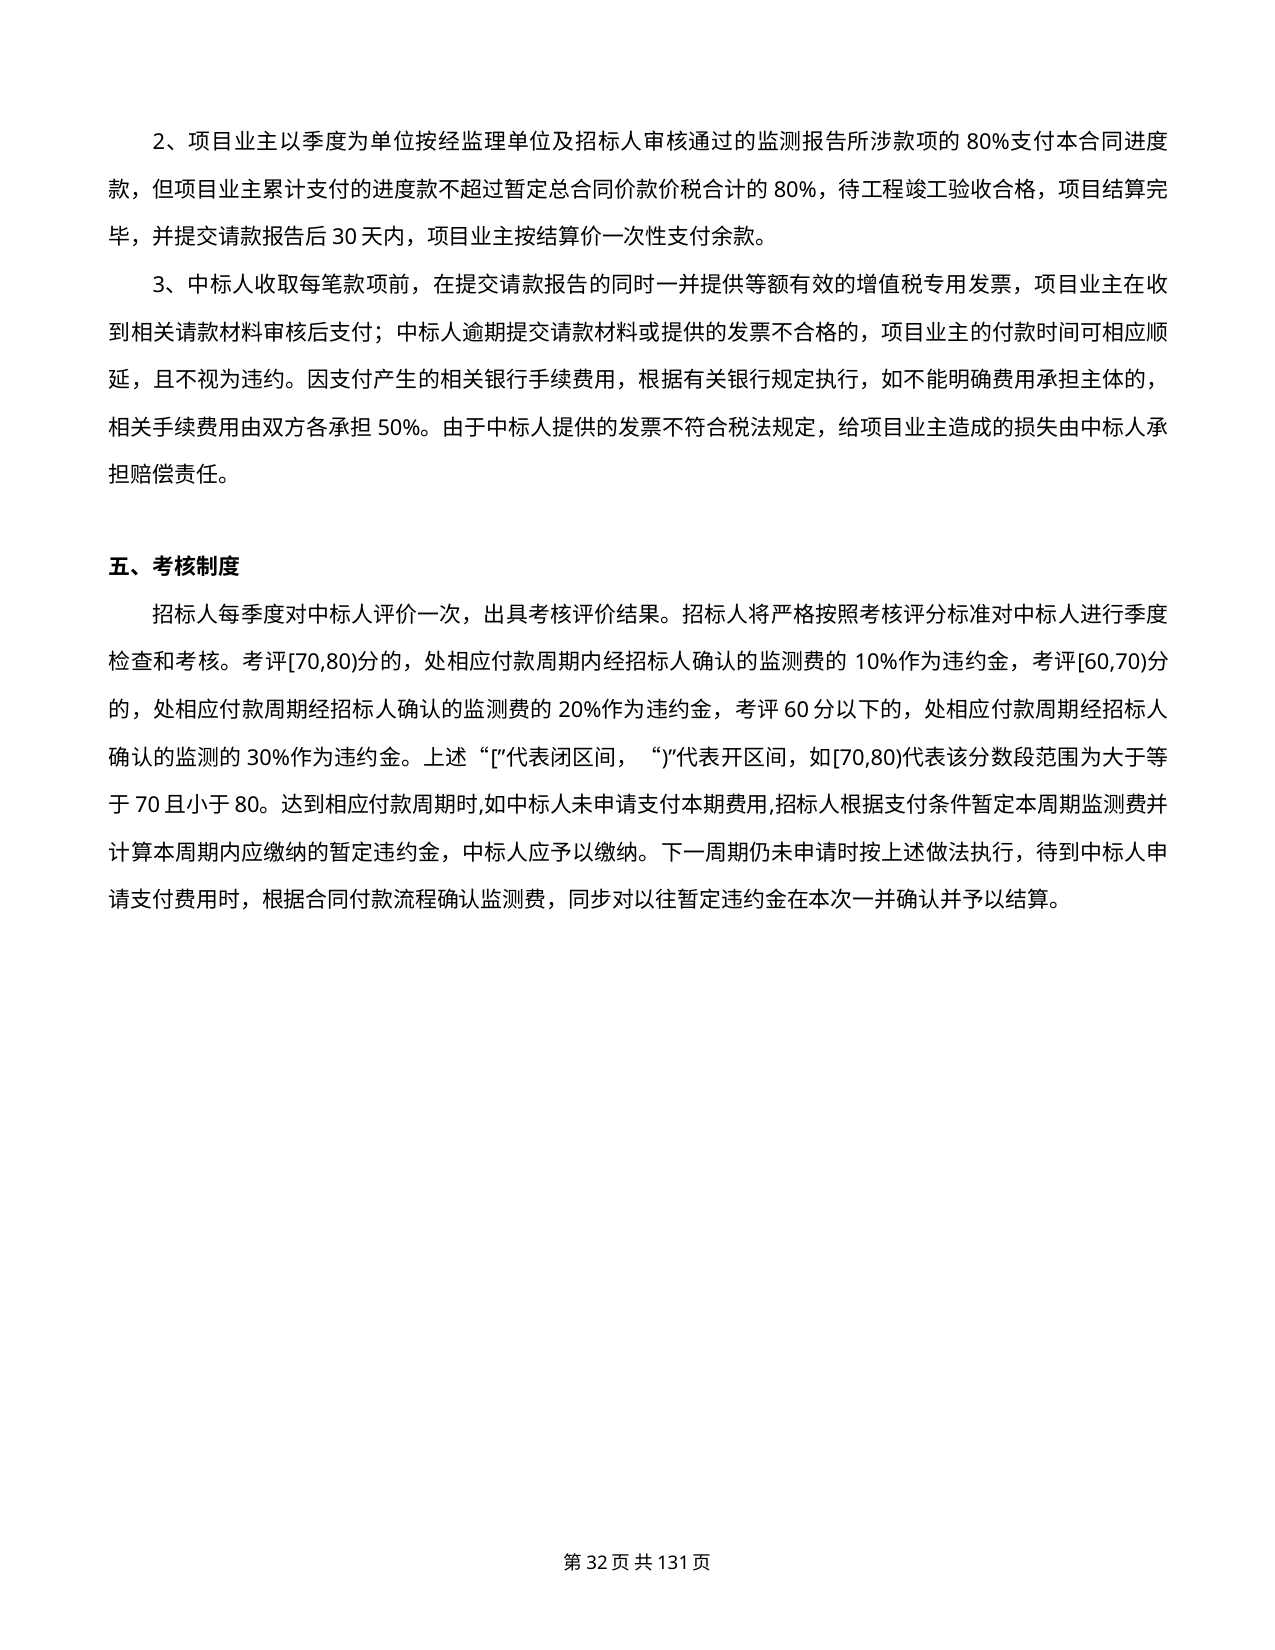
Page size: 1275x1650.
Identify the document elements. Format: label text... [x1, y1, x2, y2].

text 3、中标人收取每笔款项前，在提交请款报告的同时一并提供等额有效的增值税专用发票，项目业主在收到相关请款材料审核后支付；中标人逾期提交请款材料或提供的发票不合格的，项目业主的付款时间可相应顺延，且不视为违约。因支付产生的相关银行手续费用，根据有关银行规定执行，如不能明确费用承担主体的，相关手续费用由双方各承担50%。由于中标人提供的发票不符合税法规定，给项目业主造成的损失由中标人承担赔偿责任。 [109, 267, 1169, 489]
text 招标人每季度对中标人评价一次，出具考核评价结果。招标人将严格按照考核评分标准对中标人进行季度检查和考核。考评[70,80)分的，处相应付款周期内经招标人确认的监测费的10%作为违约金，考评[60,70)分的，处相应付款周期经招标人确认的监测费的20%作为违约金，考评60分以下的，处相应付款周期经招标人确认的监测的30%作为违约金。上述“[”代表闭区间，“)”代表开区间，如[70,80)代表该分数段范围为大于等于70且小于80。达到相应付款周期时,如中标人未申请支付本期费用,招标人根据支付条件暂定本周期监测费并计算本周期内应缴纳的暂定违约金，中标人应予以缴纳。下一周期仍未申请时按上述做法执行，待到中标人申请支付费用时，根据合同付款流程确认监测费，同步对以往暂定违约金在本次一并确认并予以结算。 [109, 597, 1169, 914]
list 五、考核制度 [109, 549, 1166, 581]
text 2、项目业主以季度为单位按经监理单位及招标人审核通过的监测报告所涉款项的80%支付本合同进度款，但项目业主累计支付的进度款不超过暂定总合同价款价税合计的80%，待工程竣工验收合格，项目结算完毕，并提交请款报告后30天内，项目业主按结算价一次性支付余款。 [109, 124, 1169, 251]
